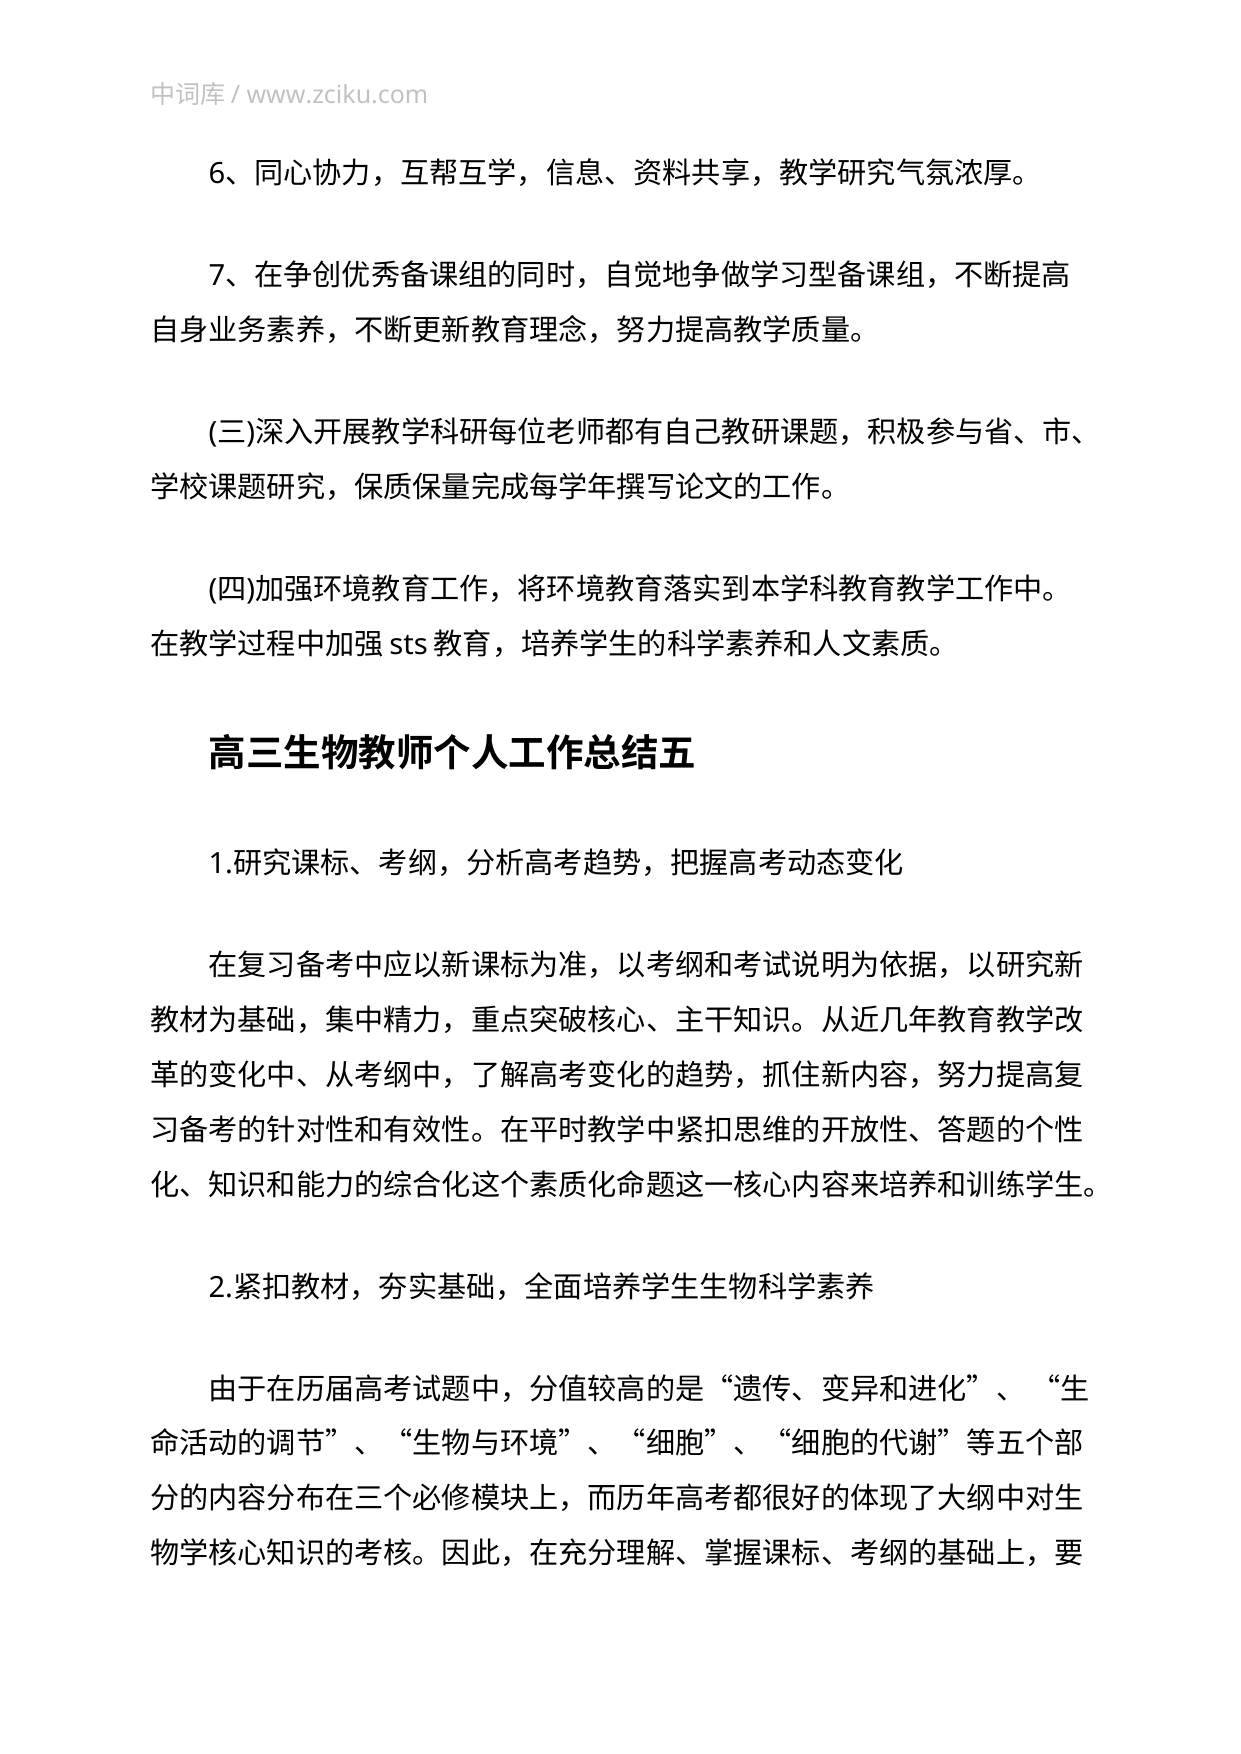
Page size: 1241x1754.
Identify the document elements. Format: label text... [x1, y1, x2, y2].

text 1.研究课标、考纲，分析高考趋势，把握高考动态变化 [150, 840, 1090, 882]
text 6、同心协力，互帮互学，信息、资料共享，教学研究气氛浓厚。 [150, 150, 1090, 192]
text 2.紧扣教材，夯实基础，全面培养学生生物科学素养 [150, 1263, 1090, 1306]
text 在复习备考中应以新课标为准，以考纲和考试说明为依据，以研究新教材为基础，集中精力，重点突破核心、主干知识。从近几年教育教学改革的变化中、从考纲中，了解高考变化的趋势，抓住新内容，努力提高复习备考的针对性和有效性。在平时教学中紧扣思维的开放性、答题的个性化、知识和能力的综合化这个素质化命题这一核心内容来培养和训练学生。 [150, 942, 1090, 1204]
text (四)加强环境教育工作，将环境教育落实到本学科教育教学工作中。 在教学过程中加强sts教育，培养学生的科学素养和人文素质。 [150, 566, 1090, 663]
text (三)深入开展教学科研每位老师都有自己教研课题，积极参与省、市、学校课题研究，保质保量完成每学年撰写论文的工作。 [150, 409, 1090, 506]
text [150, 1365, 1090, 1572]
text 7、在争创优秀备课组的同时，自觉地争做学习型备课组，不断提高自身业务素养，不断更新教育理念，努力提高教学质量。 [150, 252, 1090, 349]
text 高三生物教师个人工作总结五 [150, 722, 1090, 777]
